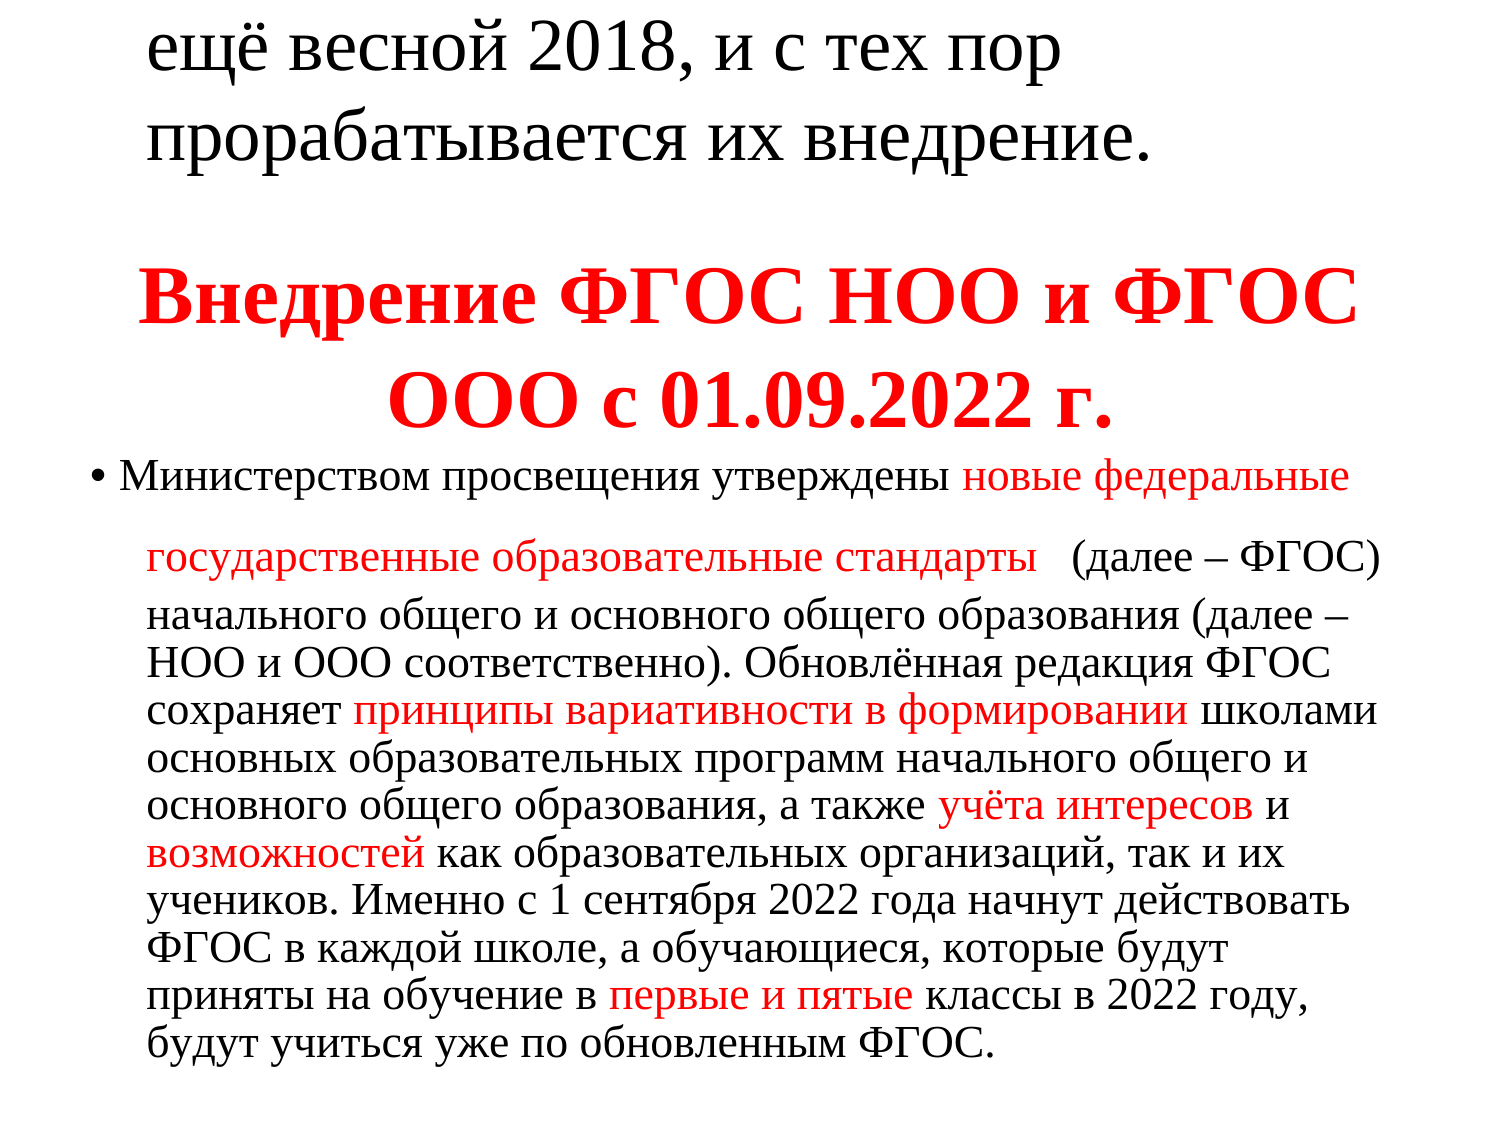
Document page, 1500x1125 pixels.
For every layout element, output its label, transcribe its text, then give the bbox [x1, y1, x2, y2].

text ООО с 01.09.2022 г. [85, 349, 1415, 445]
subtitle Внедрение ФГОС НОО и ФГОС [138, 246, 1460, 342]
text • Министерством просвещения утверждены новые федеральные государственные образовательные стандарты (далее – ФГОС) начального общего и основного общего образования (далее – НОО и ООО соответственно). Обновлённая редакция ФГОС сохраняет принципы вариативности в формировании школами основных образовательных программ начального общего и основного общего образования, а также учёта интересов и возможностей как образовательных организаций, так и их учеников. Именно с 1 сентября 2022 года начнут действовать ФГОС в каждой школе, а обучающиеся, которые будут приняты на обучение в первые и пятые классы в 2022 году, будут учиться уже по обновленным ФГОС. [90, 453, 1405, 1067]
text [88, 0, 1437, 177]
